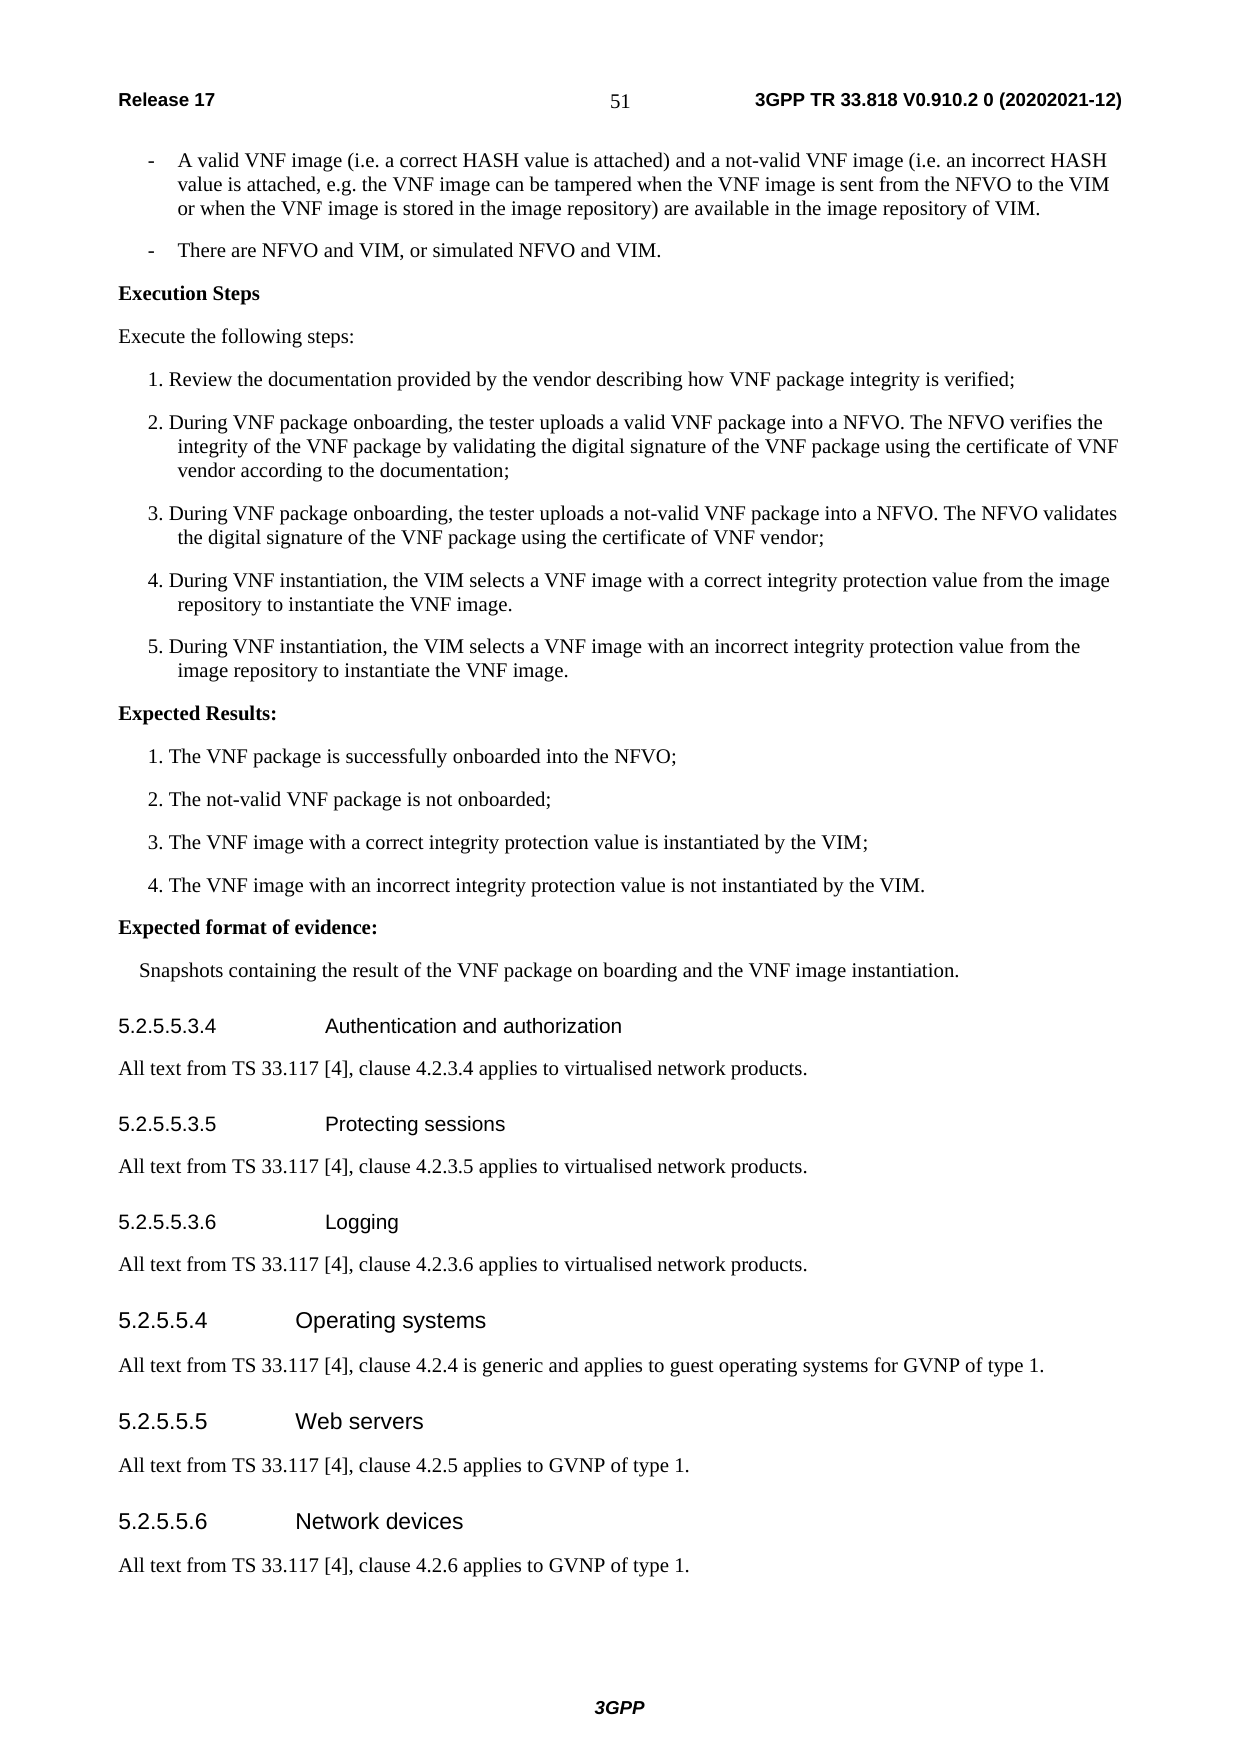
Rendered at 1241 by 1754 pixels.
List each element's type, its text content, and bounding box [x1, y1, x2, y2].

text 2. The not-valid VNF package is not onboarded; [148, 787, 1122, 811]
text All text from TS 33.117 [4], clause 4.2.5 applies to GVNP of type 1. [118, 1453, 1122, 1477]
subtitle 5.2.5.5.3.4 Authentication and authorization [118, 1013, 1122, 1037]
text Expected format of evidence: [118, 915, 1122, 939]
text - A valid VNF image (i.e. a correct HASH value is attached) and a not-valid VNF image (i.e. an incorrect HASH value is attached, e.g. the VNF image can be tampered when the VNF image is sent from the NFVO to the VIM or when the VNF image is stored in the image repository) are available in the image repository of VIM. [148, 147, 1122, 220]
text Execute the following steps: [118, 324, 1122, 348]
text Execution Steps [118, 281, 1122, 305]
text All text from TS 33.117 [4], clause 4.2.3.4 applies to virtualised network products. [118, 1056, 1122, 1080]
text Expected Results: [118, 701, 1122, 725]
text 2. During VNF package onboarding, the tester uploads a valid VNF package into a NFVO. The NFVO verifies the integrity of the VNF package by validating the digital signature of the VNF package using the certificate of VNF vendor according to the documentation; [148, 410, 1122, 482]
text All text from TS 33.117 [4], clause 4.2.3.5 applies to virtualised network products. [118, 1154, 1122, 1178]
text All text from TS 33.117 [4], clause 4.2.3.6 applies to virtualised network products. [118, 1252, 1122, 1276]
subtitle 5.2.5.5.6 Network devices [118, 1508, 1122, 1535]
subtitle 5.2.5.5.3.6 Logging [118, 1209, 1122, 1233]
text 3. During VNF package onboarding, the tester uploads a not-valid VNF package into a NFVO. The NFVO validates the digital signature of the VNF package using the certificate of VNF vendor; [148, 501, 1122, 549]
text 4. During VNF instantiation, the VIM selects a VNF image with a correct integrity protection value from the image repository to instantiate the VNF image. [148, 567, 1122, 616]
text All text from TS 33.117 [4], clause 4.2.4 is generic and applies to guest operating systems for GVNP of type 1. [118, 1353, 1122, 1377]
text - There are NFVO and VIM, or simulated NFVO and VIM. [148, 238, 1122, 262]
text 3. The VNF image with a correct integrity protection value is instantiated by the VIM; [148, 830, 1122, 854]
text 1. Review the documentation provided by the vendor describing how VNF package integrity is verified; [148, 367, 1122, 391]
subtitle 5.2.5.5.5 Web servers [118, 1408, 1122, 1434]
text 4. The VNF image with an incorrect integrity protection value is not instantiated by the VIM. [148, 872, 1122, 897]
text All text from TS 33.117 [4], clause 4.2.6 applies to GVNP of type 1. [118, 1553, 1122, 1577]
text 5. During VNF instantiation, the VIM selects a VNF image with an incorrect integrity protection value from the image repository to instantiate the VNF image. [148, 634, 1122, 682]
subtitle 5.2.5.5.3.5 Protecting sessions [118, 1111, 1122, 1135]
text Snapshots containing the result of the VNF package on boarding and the VNF image instantiation. [118, 958, 1122, 982]
subtitle 5.2.5.5.4 Operating systems [118, 1307, 1122, 1334]
text 1. The VNF package is successfully onboarded into the NFVO; [148, 744, 1122, 768]
